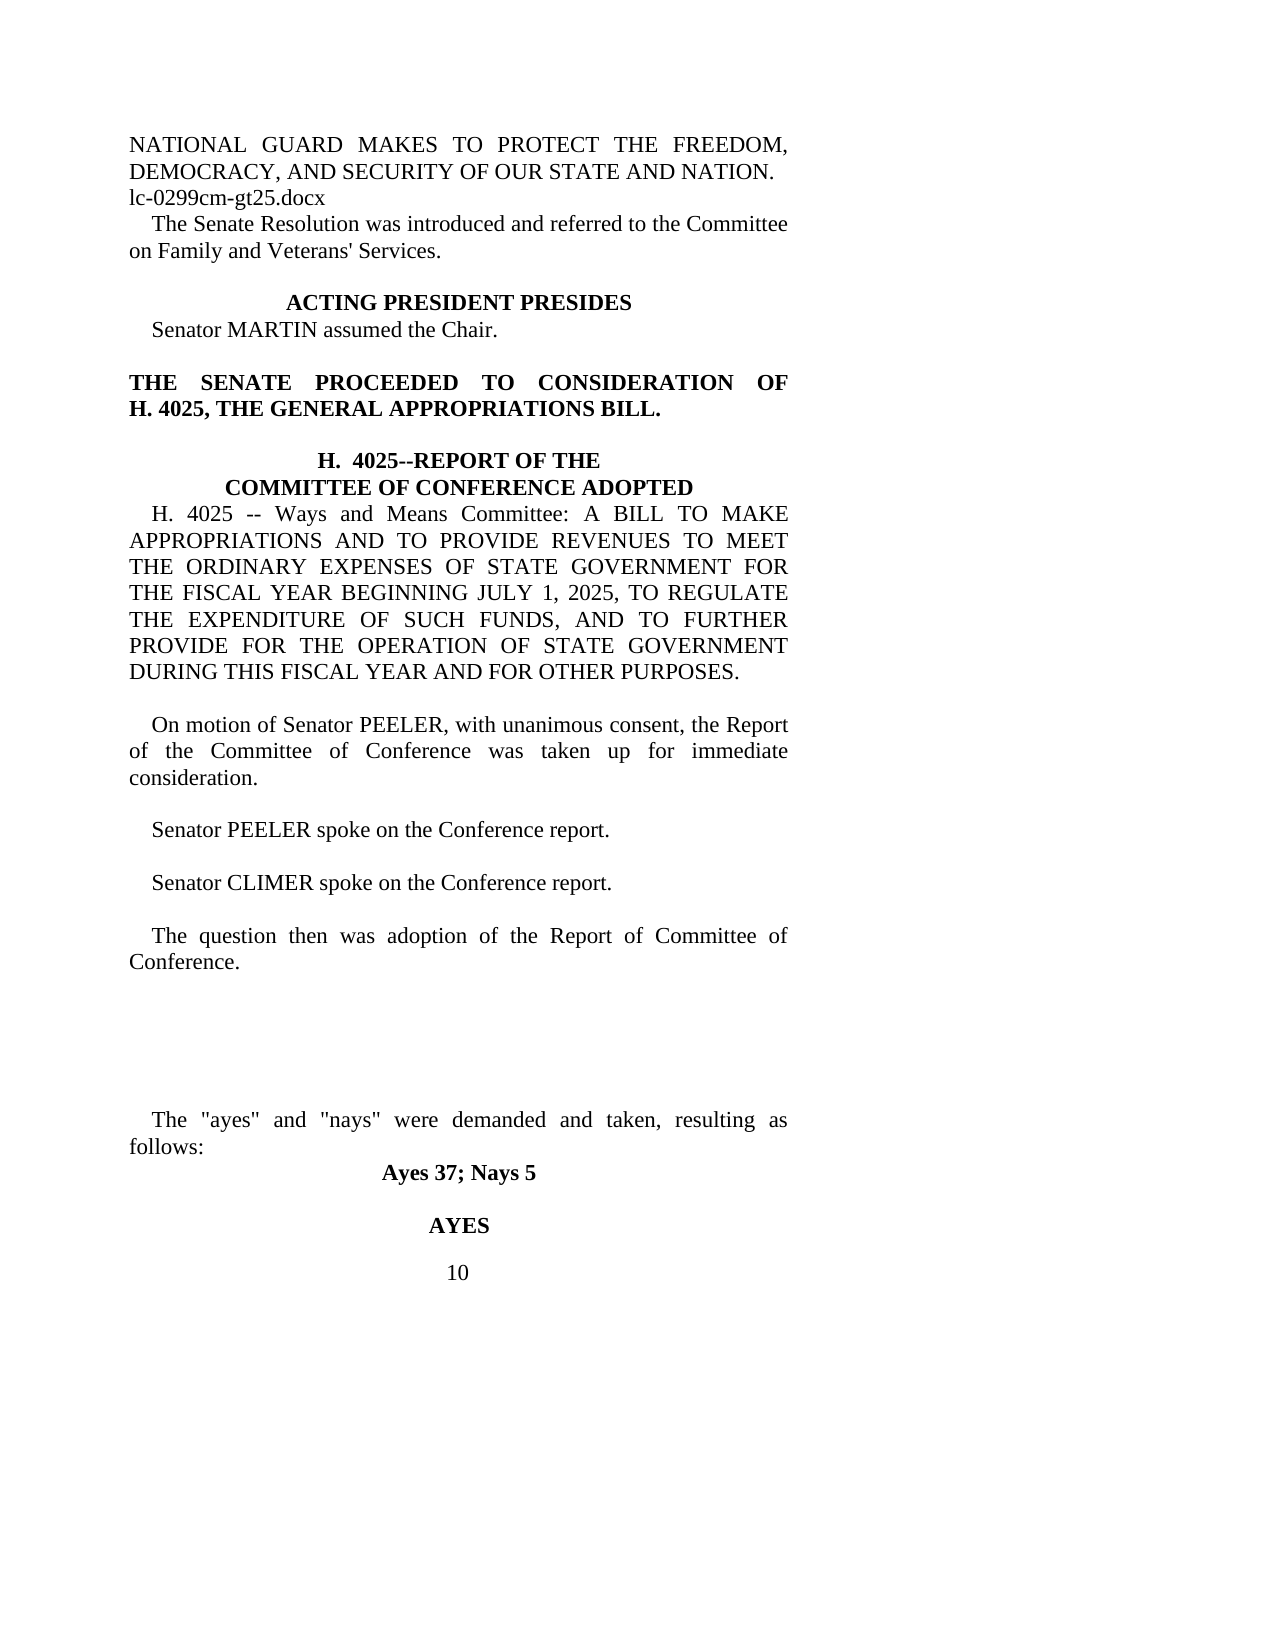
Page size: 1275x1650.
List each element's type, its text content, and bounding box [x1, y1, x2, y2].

text COMMITTEE OF CONFERENCE ADOPTED [129, 474, 789, 500]
text The Senate Resolution was introduced and referred to the Committee on Family and Veterans' Services. [129, 210, 789, 263]
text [129, 131, 789, 184]
text Senator MARTIN assumed the Chair. [129, 316, 789, 342]
text H. 4025 -- Ways and Means Committee: A BILL TO MAKE APPROPRIATIONS AND TO PROVIDE REVENUES TO MEET THE ORDINARY EXPENSES OF STATE GOVERNMENT FOR THE FISCAL YEAR BEGINNING JULY 1, 2025, TO REGULATE THE EXPENDITURE OF SUCH FUNDS, AND TO FURTHER PROVIDE FOR THE OPERATION OF STATE GOVERNMENT DURING THIS FISCAL YEAR AND FOR OTHER PURPOSES. [129, 500, 789, 685]
text On motion of Senator PEELER, with unanimous consent, the Report of the Committee of Conference was taken up for immediate consideration. [129, 711, 789, 790]
text The question then was adoption of the Report of Committee of Conference. [129, 922, 789, 975]
text Ayes 37; Nays 5 [129, 1159, 789, 1186]
text ACTING PRESIDENT PRESIDES [129, 289, 789, 316]
text THE SENATE PROCEEDED TO CONSIDERATION OF H. 4025, THE GENERAL APPROPRIATIONS BILL. [129, 368, 789, 421]
text AYES [129, 1212, 789, 1238]
text Senator CLIMER spoke on the Conference report. [129, 869, 789, 896]
text The "ayes" and "nays" were demanded and taken, resulting as follows: [129, 1106, 789, 1159]
text lc-0299cm-gt25.docx [129, 184, 789, 210]
text H. 4025--REPORT OF THE [129, 448, 789, 474]
text Senator PEELER spoke on the Conference report. [129, 817, 789, 843]
